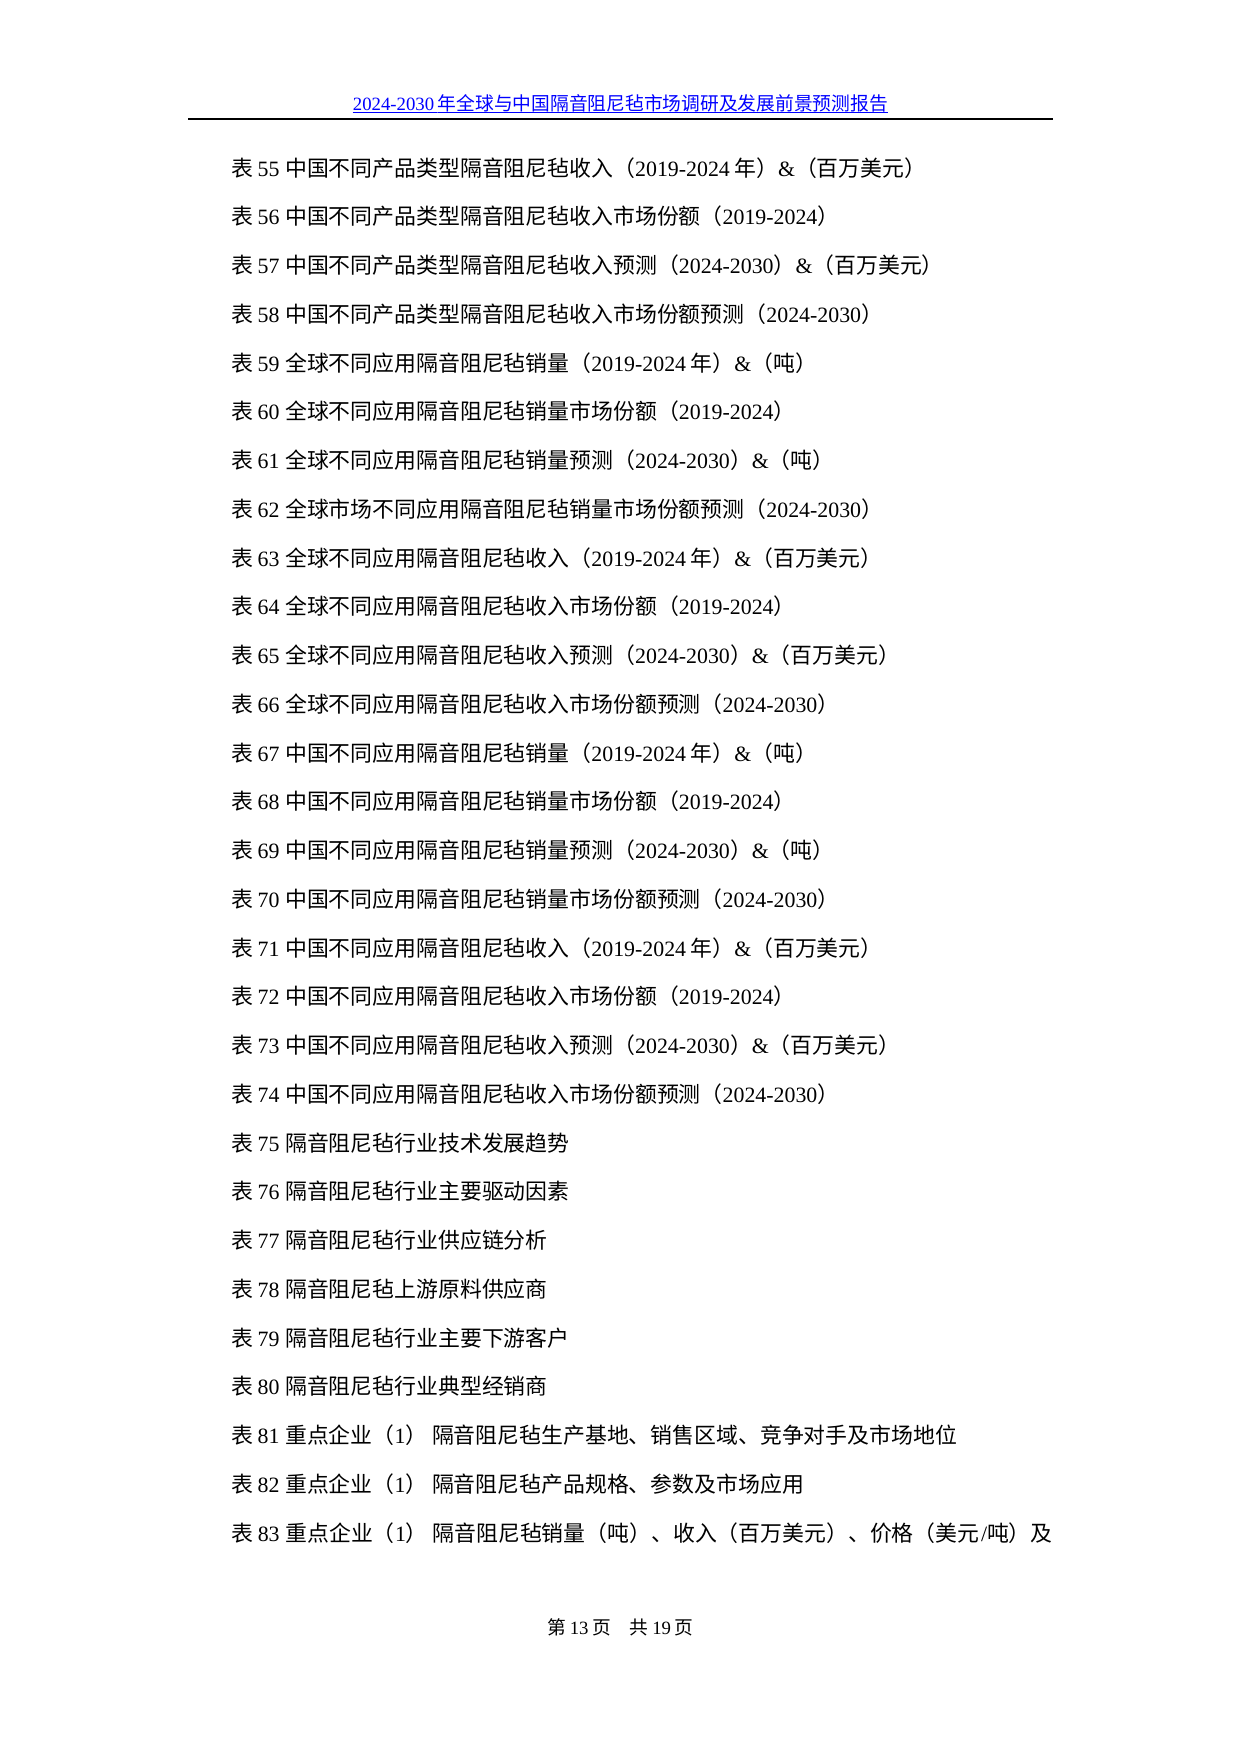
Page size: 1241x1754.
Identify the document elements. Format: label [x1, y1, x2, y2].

text [187, 150, 1053, 1548]
